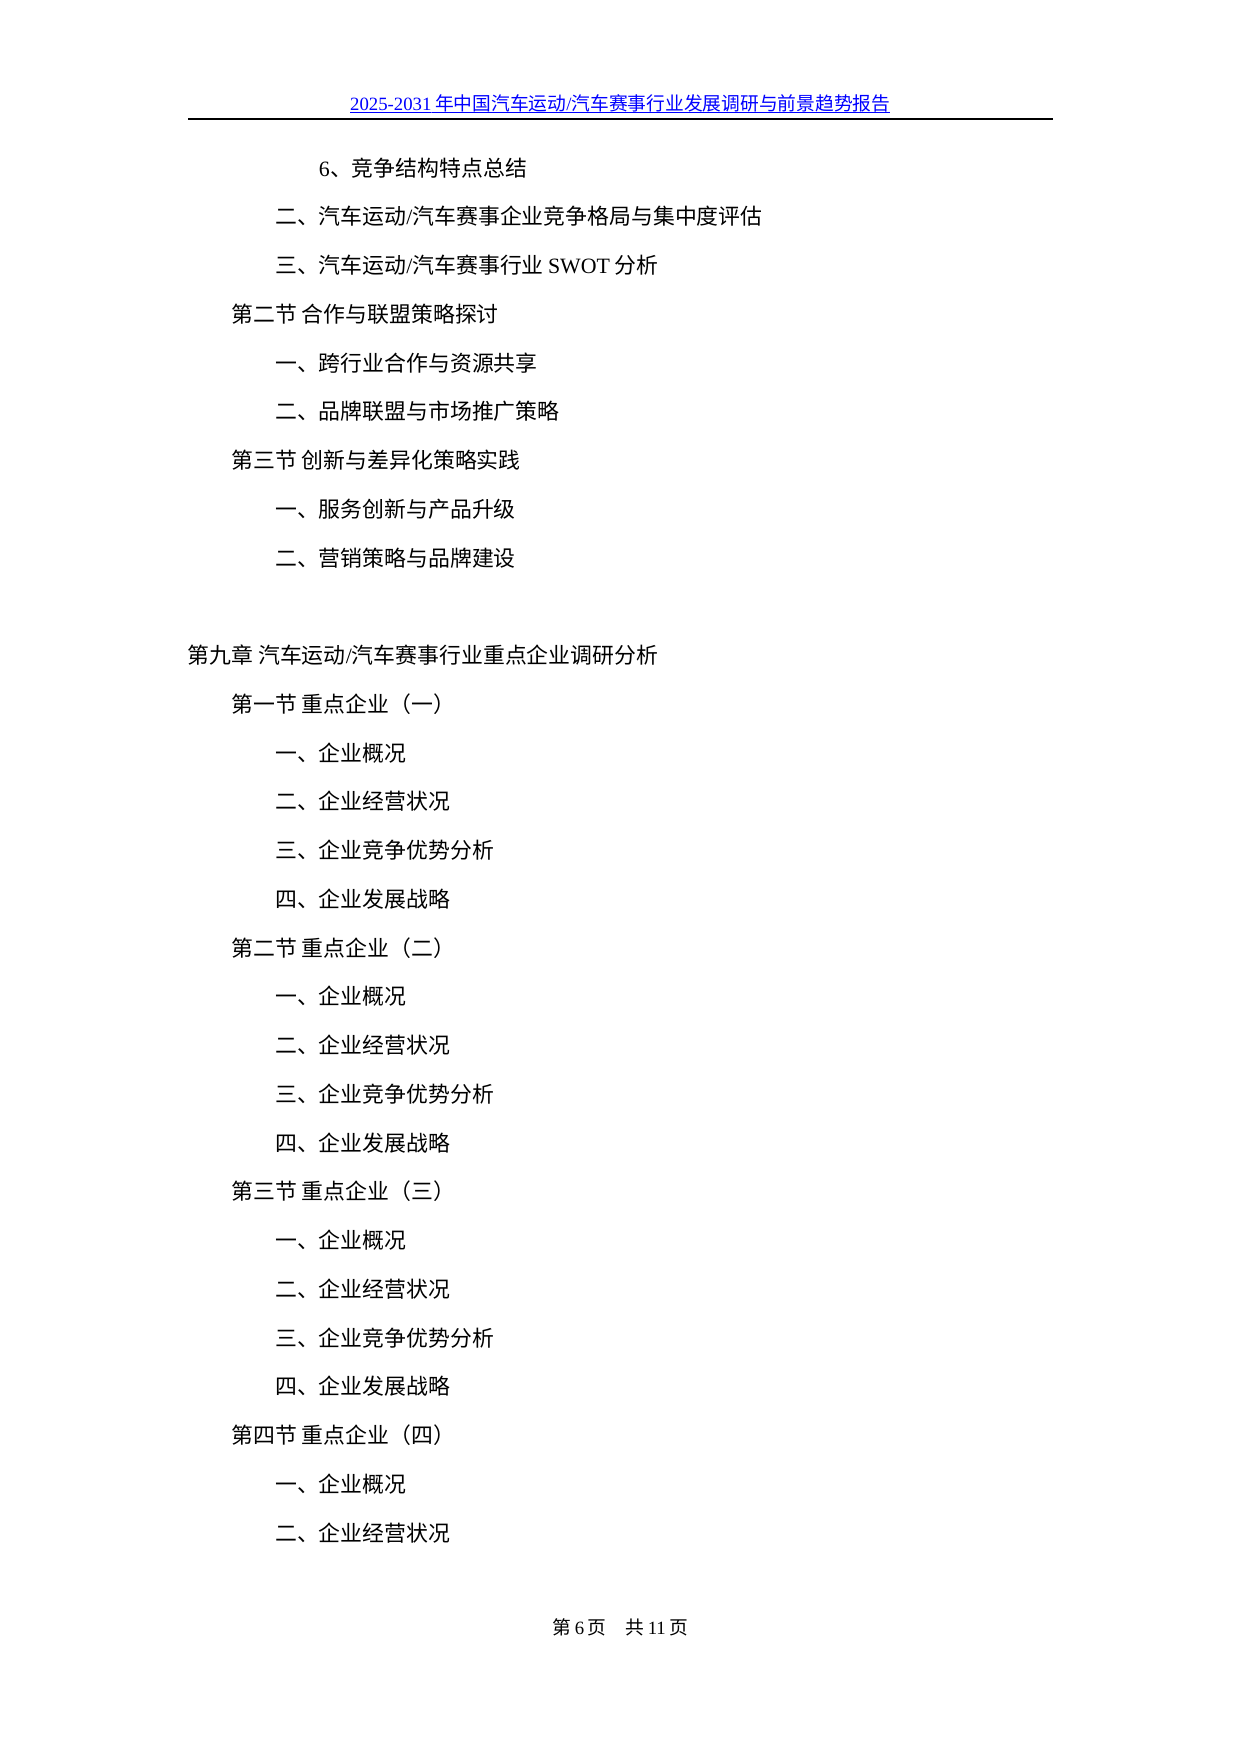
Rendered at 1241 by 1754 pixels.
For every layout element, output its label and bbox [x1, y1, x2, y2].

text [187, 150, 1053, 1548]
